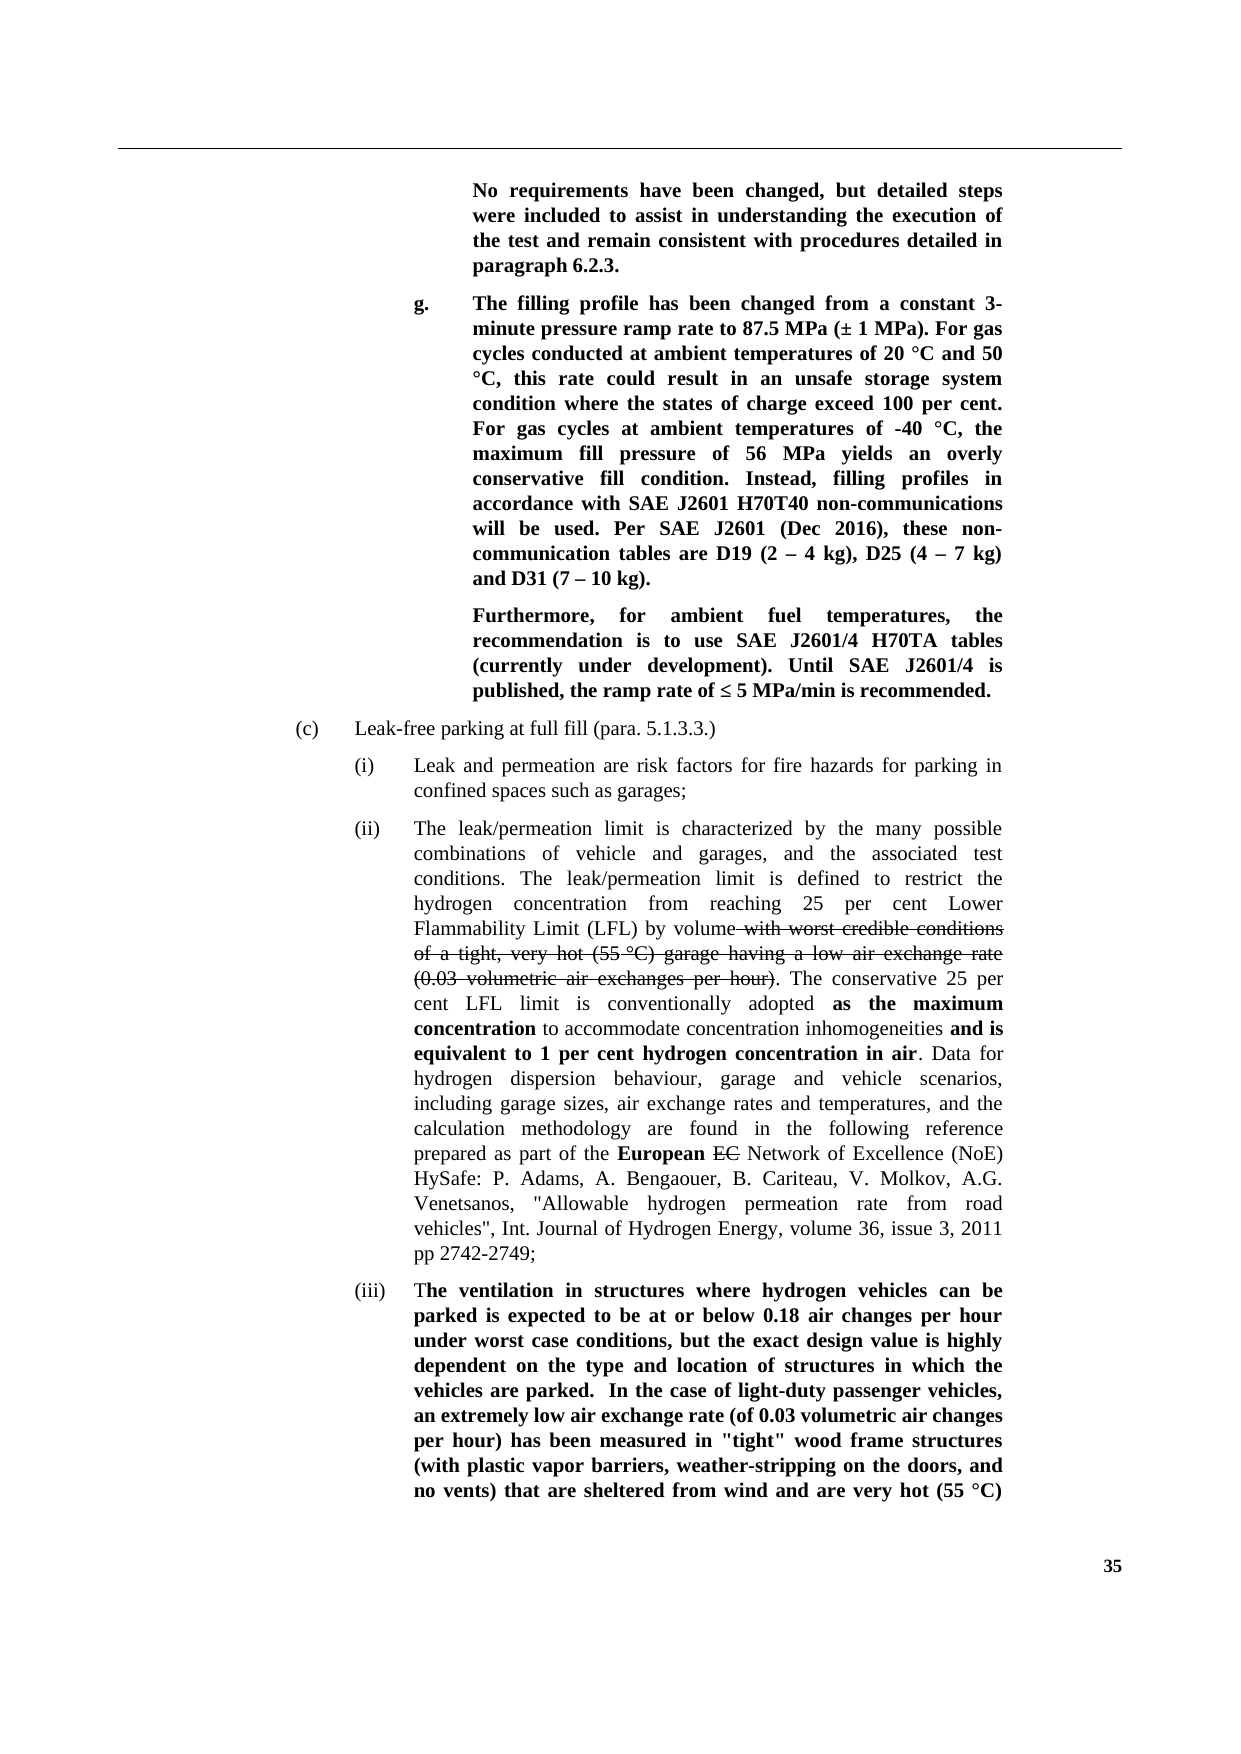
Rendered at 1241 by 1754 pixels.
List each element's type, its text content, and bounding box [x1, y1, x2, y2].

text (i) Leak and permeation are risk factors for fire hazards for parking in confined spaces such as garages; [354, 752, 1003, 802]
text (c) Leak-free parking at full fill (para. 5.1.3.3.) [295, 715, 1003, 740]
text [354, 1277, 1003, 1502]
text Furthermore, for ambient fuel temperatures, the recommendation is to use SAE J2601/4 H70TA tables (currently under development). Until SAE J2601/4 is published, the ramp rate of ≤ 5 MPa/min is recommended. [472, 602, 1003, 702]
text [413, 177, 1003, 277]
text (ii) The leak/permeation limit is characterized by the many possible combinations of vehicle and garages, and the associated test conditions. The leak/permeation limit is defined to restrict the hydrogen concentration from reaching 25 per cent Lower Flammability Limit (LFL) by volume with worst credible conditions of a tight, very hot (55 °C) garage having a low air exchange rate (0.03 volumetric air exchanges per hour). The conservative 25 per cent LFL limit is conventionally adopted as the maximum concentration to accommodate concentration inhomogeneities and is equivalent to 1 per cent hydrogen concentration in air. Data for hydrogen dispersion behaviour, garage and vehicle scenarios, including garage sizes, air exchange rates and temperatures, and the calculation methodology are found in the following reference prepared as part of the European EC Network of Excellence (NoE) HySafe: P. Adams, A. Bengaouer, B. Cariteau, V. Molkov, A.G. Venetsanos, "Allowable hydrogen permeation rate from road vehicles", Int. Journal of Hydrogen Energy, volume 36, issue 3, 2011 pp 2742-2749; [354, 815, 1003, 1265]
text g. The filling profile has been changed from a constant 3-minute pressure ramp rate to 87.5 MPa (± 1 MPa). For gas cycles conducted at ambient temperatures of 20 °C and 50 °C, this rate could result in an unsafe storage system condition where the states of charge exceed 100 per cent. For gas cycles at ambient temperatures of -40 °C, the maximum fill pressure of 56 MPa yields an overly conservative fill condition. Instead, filling profiles in accordance with SAE J2601 H70T40 non-communications will be used. Per SAE J2601 (Dec 2016), these non-communication tables are D19 (2 – 4 kg), D25 (4 – 7 kg) and D31 (7 – 10 kg). [413, 290, 1003, 590]
